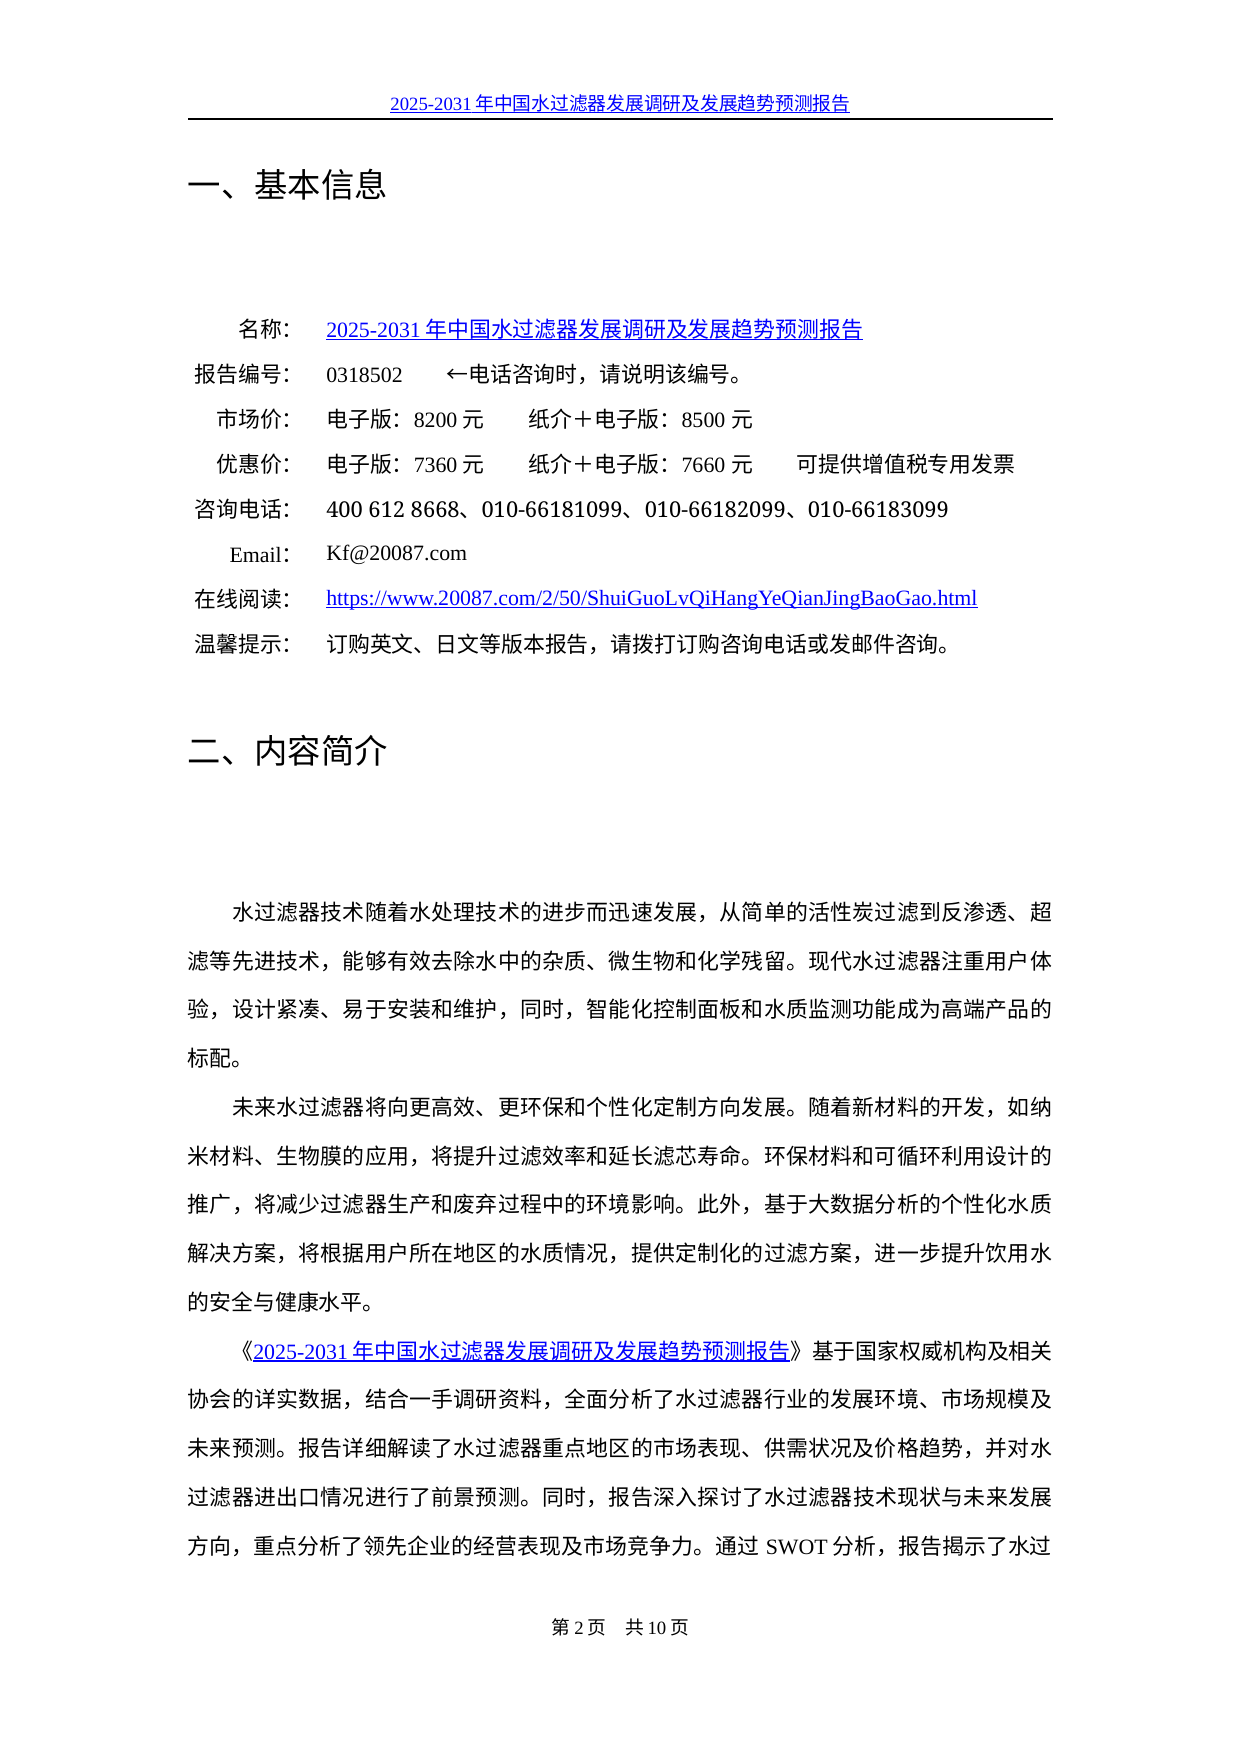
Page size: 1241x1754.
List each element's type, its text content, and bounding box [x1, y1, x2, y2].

table_cell 400 612 8668、010-66181099、010-66182099、010-66183099 [315, 492, 1073, 537]
table_cell 电子版：8200 元 纸介＋电子版：8500 元 [315, 402, 1073, 447]
table_cell 温馨提示： [167, 627, 315, 672]
title 一、基本信息 [187, 150, 1053, 215]
table_cell 报告编号： [167, 357, 315, 402]
table_cell Kf@20087.com [315, 537, 1073, 582]
table_cell 咨询电话： [167, 492, 315, 537]
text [187, 894, 1053, 1561]
table_cell 在线阅读： [167, 582, 315, 627]
table_cell 市场价： [167, 402, 315, 447]
table_header 2025-2031年中国水过滤器发展调研及发展趋势预测报告 [315, 312, 1073, 357]
table_cell 订购英文、日文等版本报告，请拨打订购咨询电话或发邮件咨询。 [315, 627, 1073, 672]
table_cell Email： [167, 537, 315, 582]
table_cell 0318502 ←电话咨询时，请说明该编号。 [315, 357, 1073, 402]
table_cell [315, 582, 1073, 627]
table_cell 电子版：7360 元 纸介＋电子版：7660 元 可提供增值税专用发票 [315, 447, 1073, 492]
table_cell 优惠价： [167, 447, 315, 492]
title 二、内容简介 [187, 717, 1053, 782]
table_header 名称： [167, 312, 315, 357]
